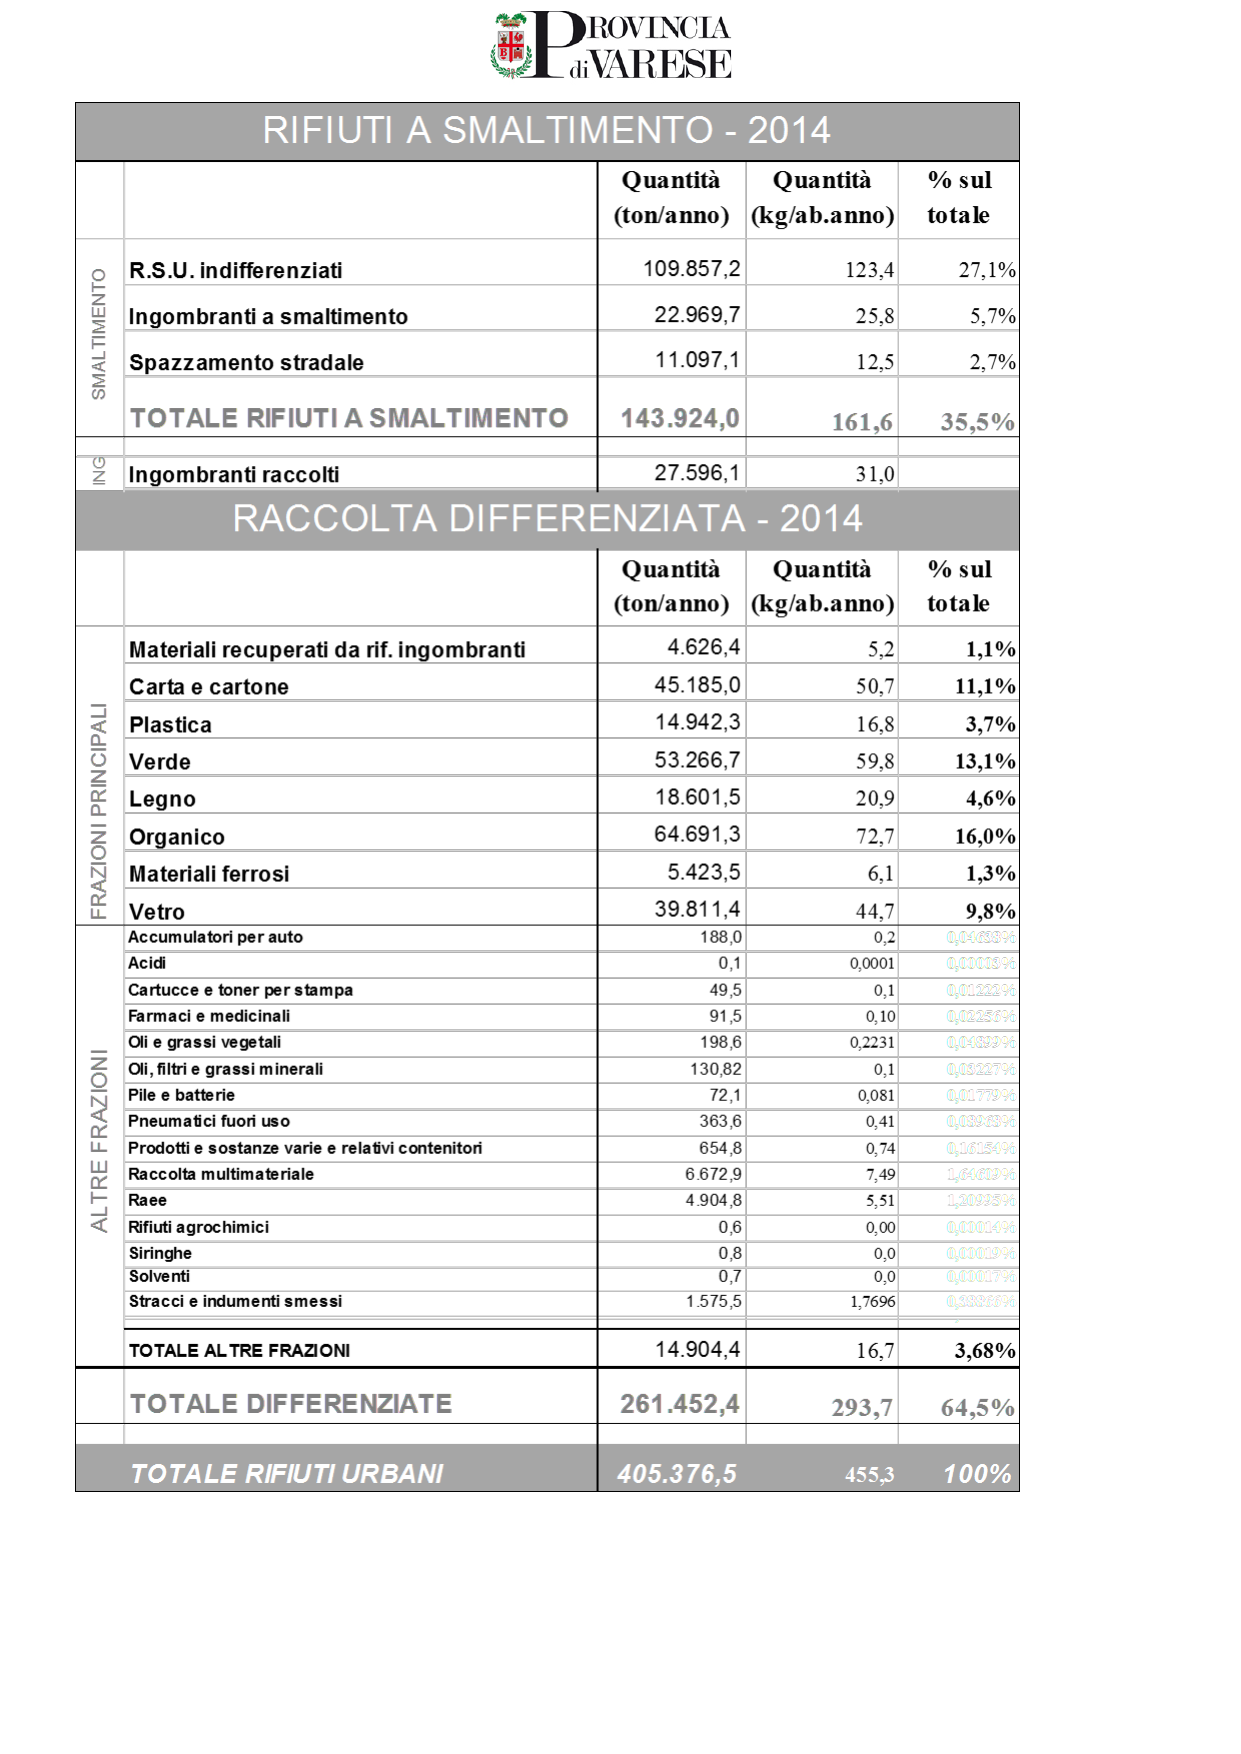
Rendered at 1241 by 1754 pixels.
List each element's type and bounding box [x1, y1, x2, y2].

picture [75, 102, 1021, 1493]
